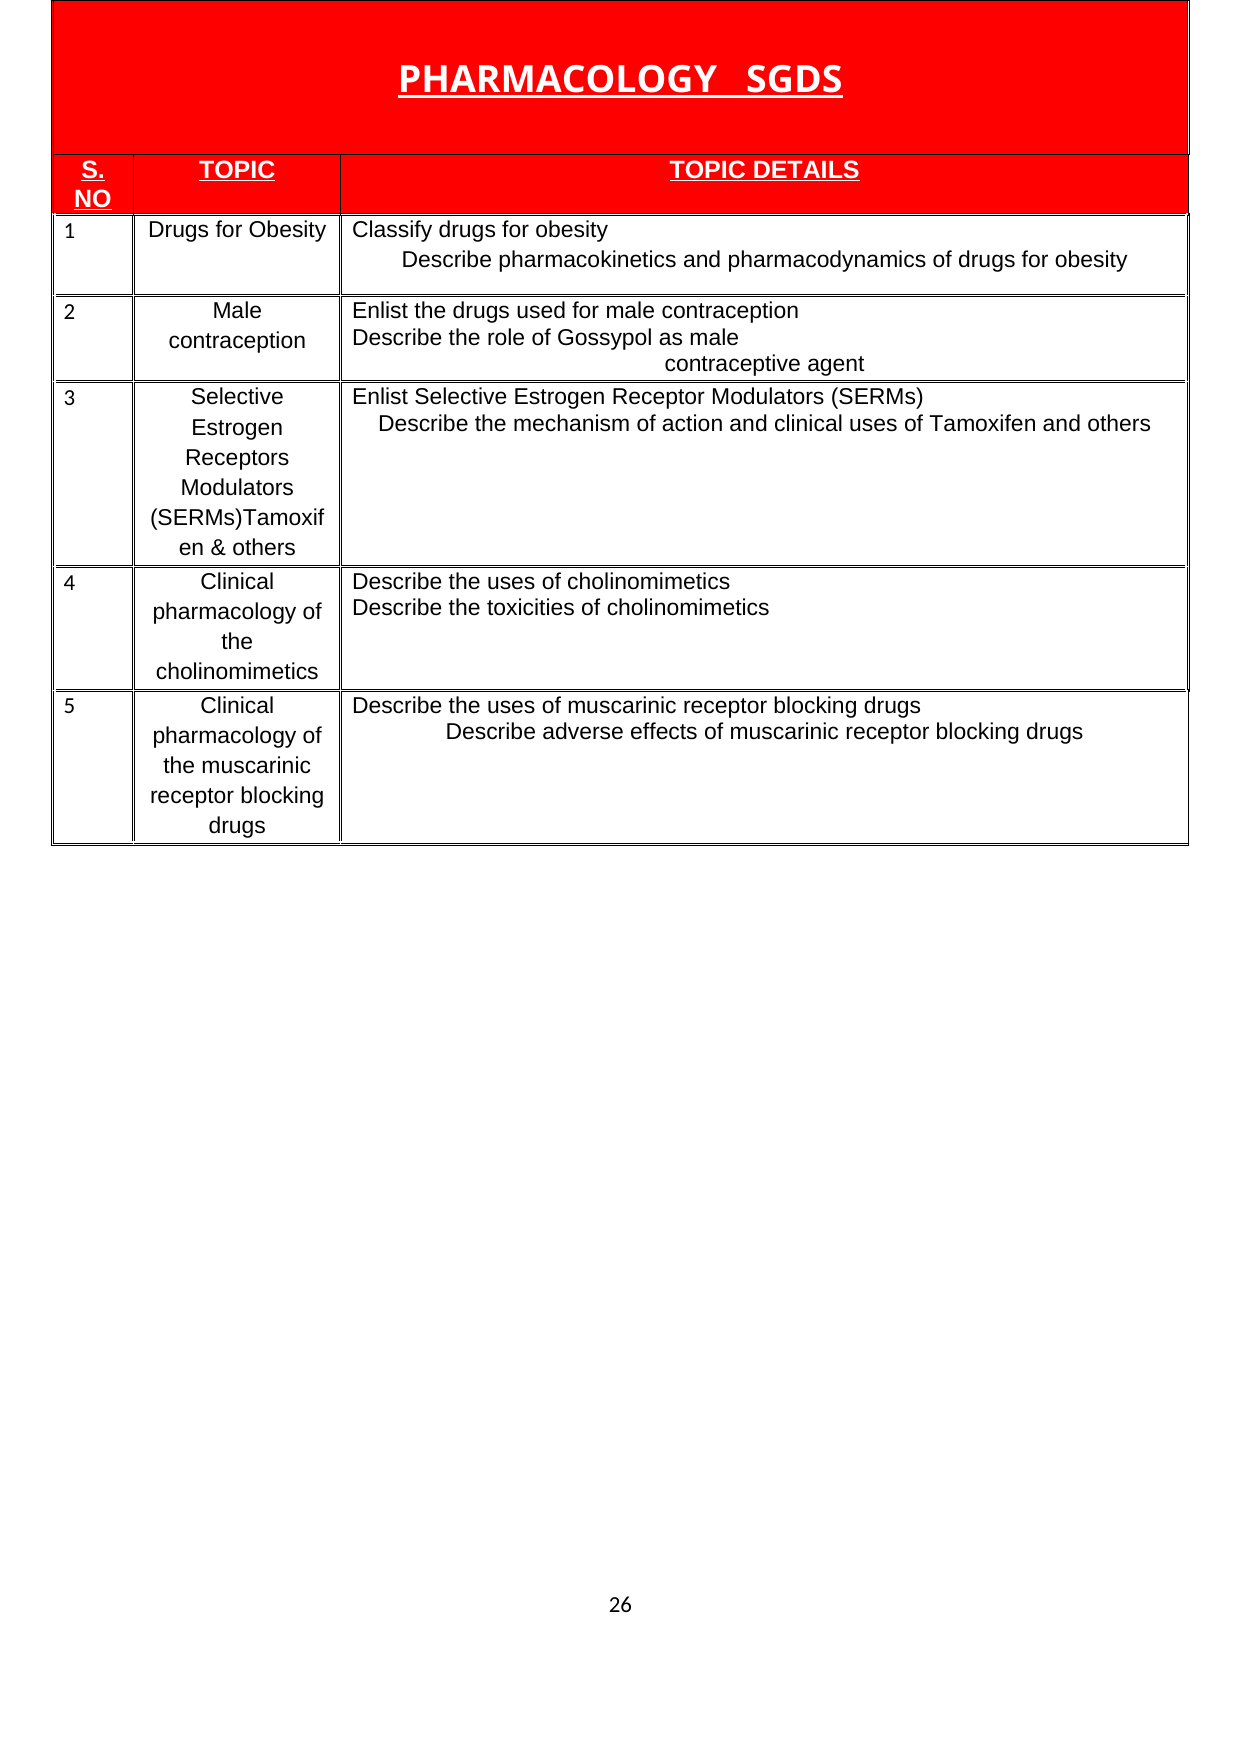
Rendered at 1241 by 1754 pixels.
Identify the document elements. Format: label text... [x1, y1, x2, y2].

table_cell TOPIC [134, 155, 340, 213]
table_cell Describe the uses of cholinomimetics Describe the toxicities of cholinomimetics [342, 565, 1187, 688]
table_header PHARMACOLOGY SGDS [54, 1, 1187, 154]
table_cell Enlist the drugs used for male contraception Describe the role of Gossypol as male contraceptive agent [341, 294, 1188, 380]
table_cell Describe the uses of muscarinic receptor blocking drugs Describe adverse effects of muscarinic receptor blocking drugs [341, 689, 1188, 843]
table_cell 5 [54, 689, 133, 843]
table_cell Enlist Selective Estrogen Receptor Modulators (SERMs) Describe the mechanism of action and clinical uses of Tamoxifen and others [341, 380, 1188, 564]
table_cell Male contraception [135, 297, 339, 380]
table_cell 4 [54, 565, 132, 688]
table_cell 2 [52, 294, 133, 380]
table_cell S. NO [54, 155, 133, 213]
table_cell Classify drugs for obesity Describe pharmacokinetics and pharmacodynamics of drugs for obesity [341, 213, 1188, 294]
table_cell Clinical pharmacology of the muscarinic receptor blocking drugs [134, 689, 341, 843]
table_cell 3 [52, 380, 133, 564]
table_cell Clinical pharmacology of the cholinomimetics [135, 568, 339, 688]
table_cell 1 [52, 213, 133, 294]
table_cell TOPIC DETAILS [341, 155, 1188, 213]
table_cell Selective Estrogen Receptors Modulators (SERMs)Tamoxifen & others [135, 383, 339, 564]
table_cell Drugs for Obesity [135, 216, 339, 294]
